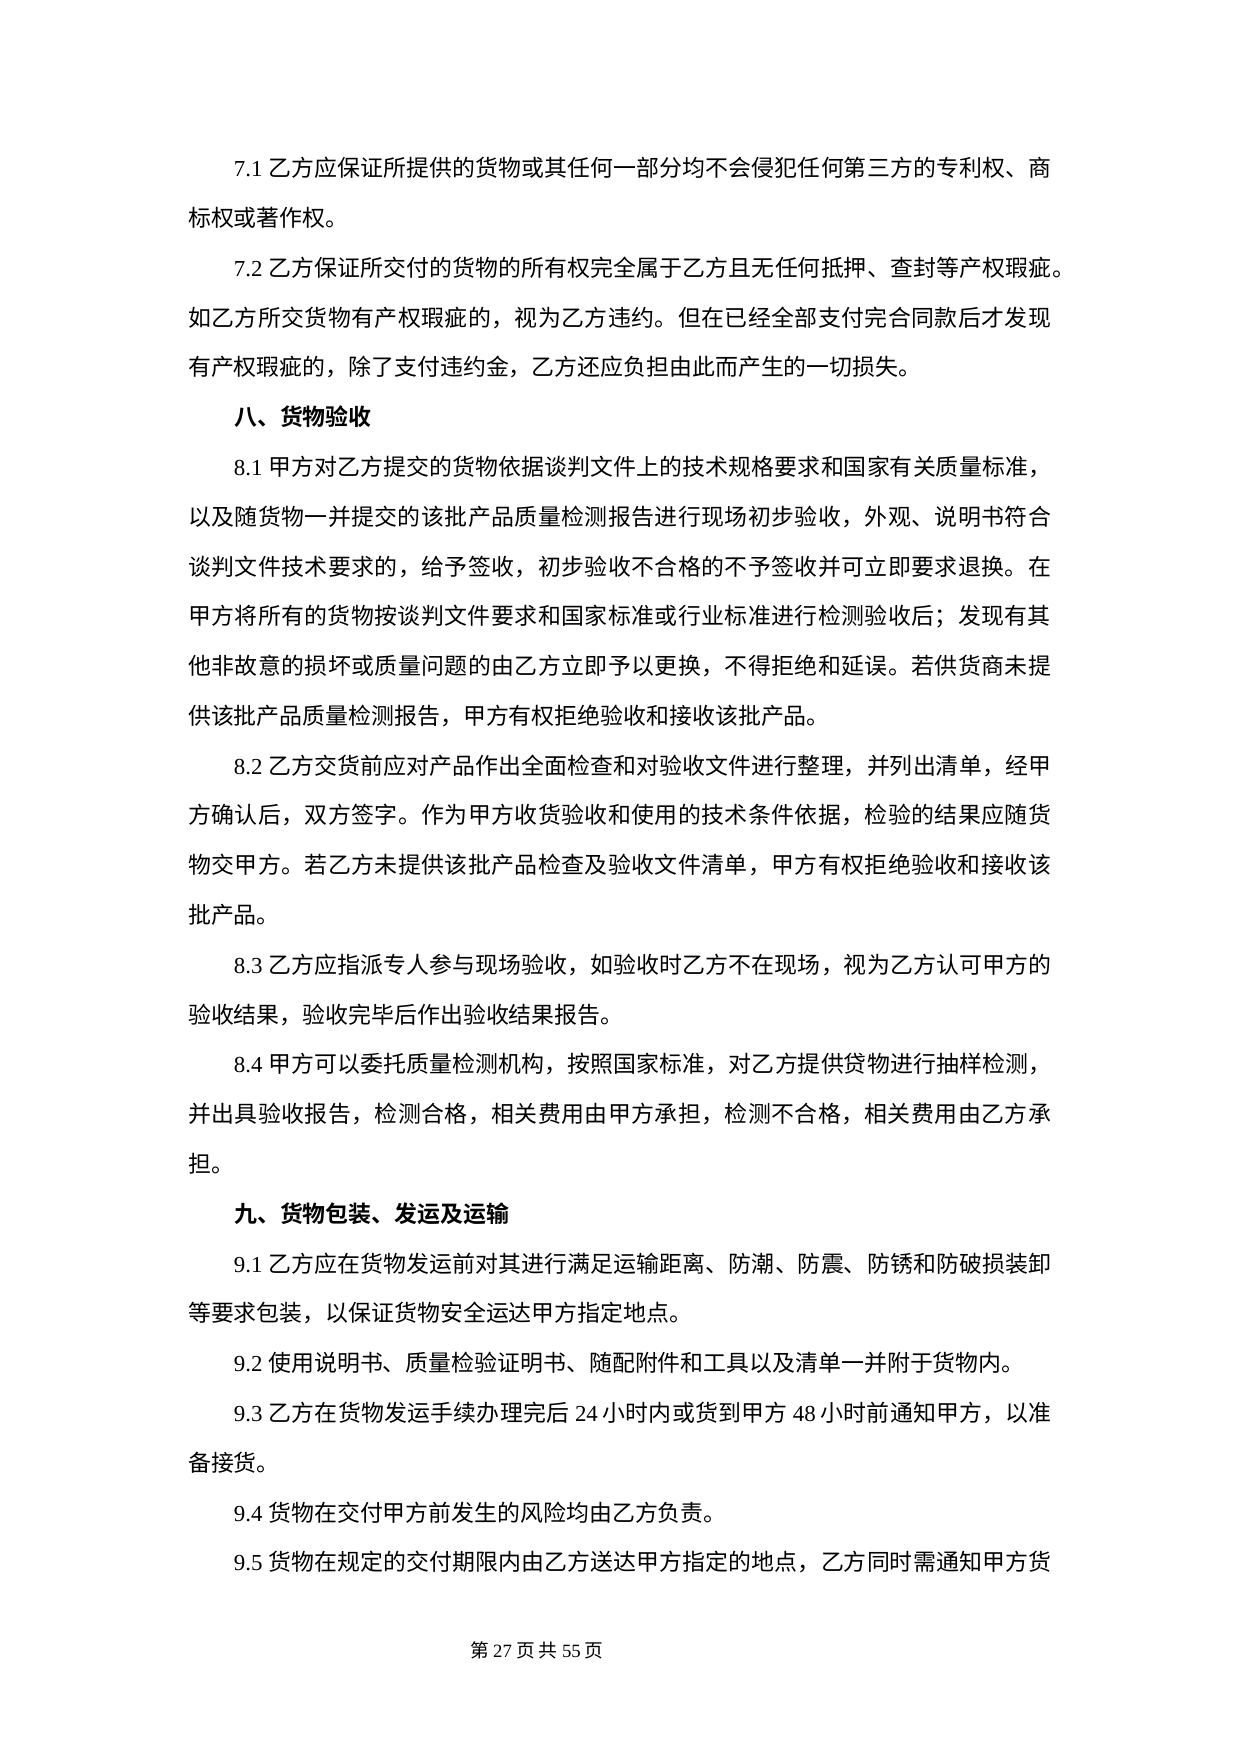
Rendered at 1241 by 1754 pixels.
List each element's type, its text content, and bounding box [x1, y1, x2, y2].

text 7.1 乙方应保证所提供的货物或其任何一部分均不会侵犯任何第三方的专利权、商标权或著作权。 [188, 150, 1052, 233]
text 9.3 乙方在货物发运手续办理完后24小时内或货到甲方48小时前通知甲方，以准备接货。 [188, 1395, 1052, 1478]
text 9.1 乙方应在货物发运前对其进行满足运输距离、防潮、防震、防锈和防破损装卸等要求包装，以保证货物安全运达甲方指定地点。 [188, 1245, 1052, 1328]
text 9.2 使用说明书、质量检验证明书、随配附件和工具以及清单一并附于货物内。 [188, 1345, 1052, 1378]
text 8.4 甲方可以委托质量检测机构，按照国家标准，对乙方提供贷物进行抽样检测，并出具验收报告，检测合格，相关费用由甲方承担，检测不合格，相关费用由乙方承担。 [188, 1046, 1052, 1179]
text 7.2 乙方保证所交付的货物的所有权完全属于乙方且无任何抵押、查封等产权瑕疵。如乙方所交货物有产权瑕疵的，视为乙方违约。但在已经全部支付完合同款后才发现有产权瑕疵的，除了支付违约金，乙方还应负担由此而产生的一切损失。 [188, 249, 1052, 382]
text 八、货物验收 [188, 399, 1052, 432]
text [188, 1544, 1052, 1577]
text 8.1 甲方对乙方提交的货物依据谈判文件上的技术规格要求和国家有关质量标准，以及随货物一并提交的该批产品质量检测报告进行现场初步验收，外观、说明书符合谈判文件技术要求的，给予签收，初步验收不合格的不予签收并可立即要求退换。在甲方将所有的货物按谈判文件要求和国家标准或行业标准进行检测验收后；发现有其他非故意的损坏或质量问题的由乙方立即予以更换，不得拒绝和延误。若供货商未提供该批产品质量检测报告，甲方有权拒绝验收和接收该批产品。 [188, 449, 1052, 731]
text 九、货物包装、发运及运输 [188, 1196, 1052, 1229]
text 8.2 乙方交货前应对产品作出全面检查和对验收文件进行整理，并列出清单，经甲方确认后，双方签字。作为甲方收货验收和使用的技术条件依据，检验的结果应随货物交甲方。若乙方未提供该批产品检查及验收文件清单，甲方有权拒绝验收和接收该批产品。 [188, 747, 1052, 930]
text 9.4 货物在交付甲方前发生的风险均由乙方负责。 [188, 1494, 1052, 1528]
text 8.3 乙方应指派专人参与现场验收，如验收时乙方不在现场，视为乙方认可甲方的验收结果，验收完毕后作出验收结果报告。 [188, 947, 1052, 1030]
